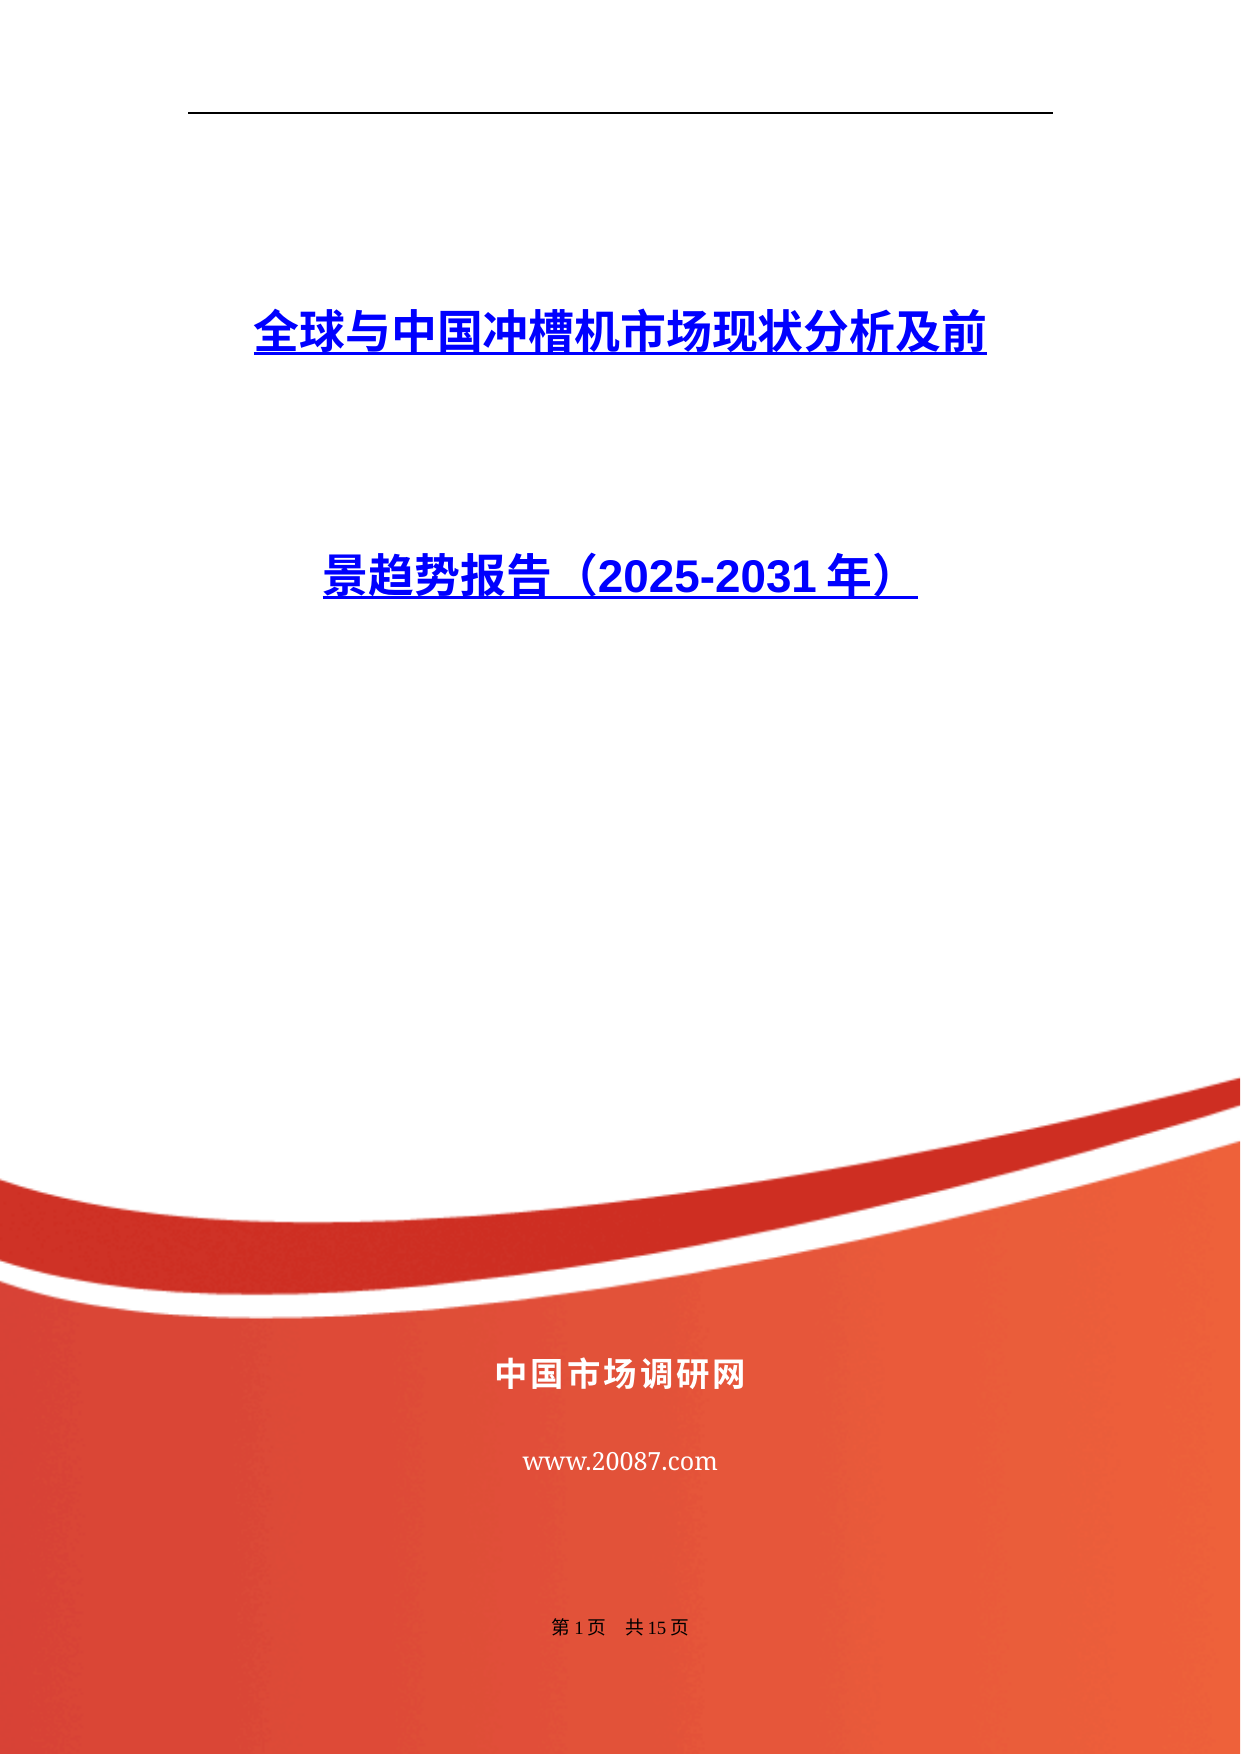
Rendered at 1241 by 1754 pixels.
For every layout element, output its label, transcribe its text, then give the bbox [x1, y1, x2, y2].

table_header 全球与中国冲槽机市场现状分析及前景趋势报告（2025-2031年） [188, 207, 1053, 773]
text www.20087.com [187, 1428, 1053, 1493]
subtitle 中国市场调研网 [187, 1339, 1053, 1404]
picture [0, 1006, 1241, 1754]
